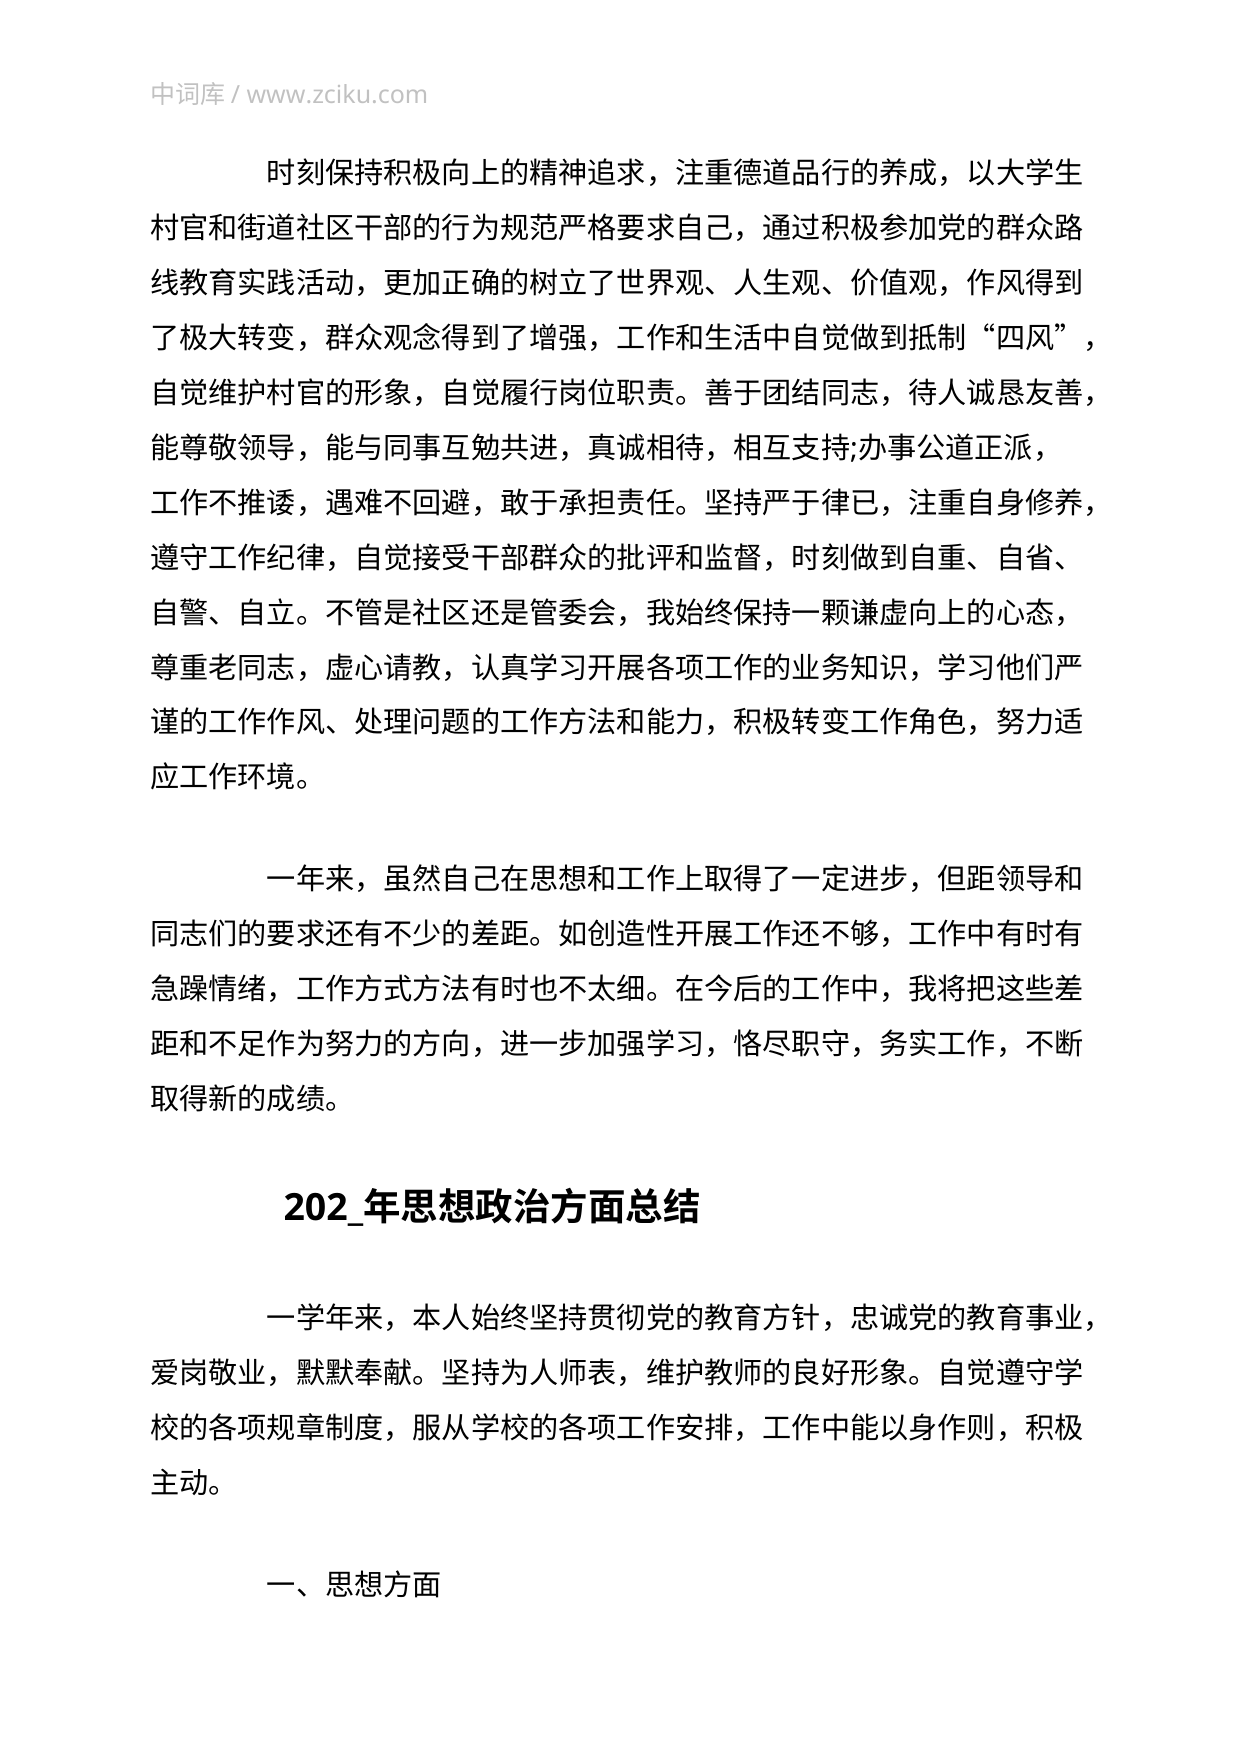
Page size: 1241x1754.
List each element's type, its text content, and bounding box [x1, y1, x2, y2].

text 时刻保持积极向上的精神追求，注重德道品行的养成，以大学生村官和街道社区干部的行为规范严格要求自己，通过积极参加党的群众路线教育实践活动，更加正确的树立了世界观、人生观、价值观，作风得到了极大转变，群众观念得到了增强，工作和生活中自觉做到抵制“四风”，自觉维护村官的形象，自觉履行岗位职责。善于团结同志，待人诚恳友善，能尊敬领导，能与同事互勉共进，真诚相待，相互支持;办事公道正派，工作不推诿，遇难不回避，敢于承担责任。坚持严于律已，注重自身修养，遵守工作纪律，自觉接受干部群众的批评和监督，时刻做到自重、自省、自警、自立。不管是社区还是管委会，我始终保持一颗谦虚向上的心态，尊重老同志，虚心请教，认真学习开展各项工作的业务知识，学习他们严谨的工作作风、处理问题的工作方法和能力，积极转变工作角色，努力适应工作环境。 [150, 150, 1090, 796]
text 202_年思想政治方面总结 [150, 1177, 1090, 1232]
text 一年来，虽然自己在思想和工作上取得了一定进步，但距领导和同志们的要求还有不少的差距。如创造性开展工作还不够，工作中有时有急躁情绪，工作方式方法有时也不太细。在今后的工作中，我将把这些差距和不足作为努力的方向，进一步加强学习，恪尽职守，务实工作，不断取得新的成绩。 [150, 856, 1090, 1118]
text 一学年来，本人始终坚持贯彻党的教育方针，忠诚党的教育事业，爱岗敬业，默默奉献。坚持为人师表，维护教师的良好形象。自觉遵守学校的各项规章制度，服从学校的各项工作安排，工作中能以身作则，积极主动。 [150, 1295, 1090, 1502]
text 一、思想方面 [150, 1561, 1090, 1603]
